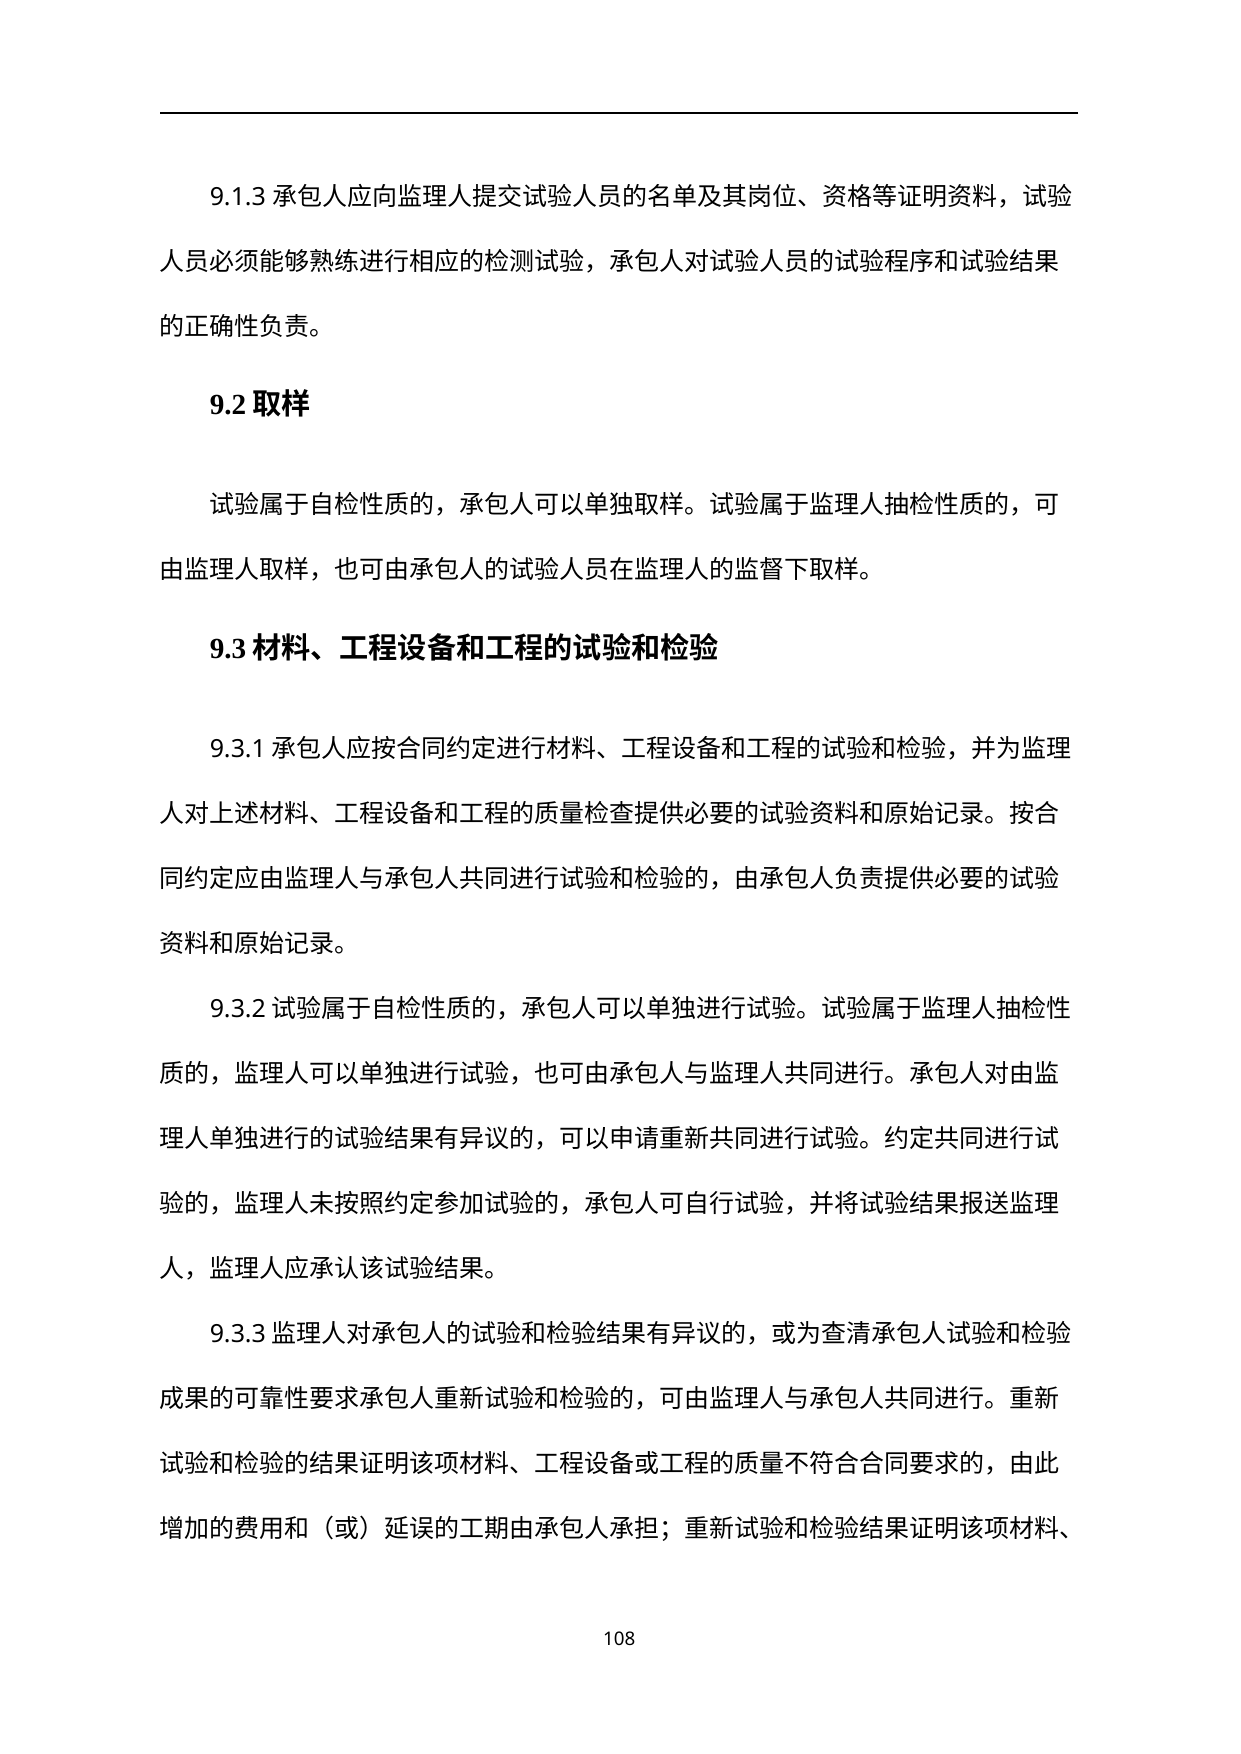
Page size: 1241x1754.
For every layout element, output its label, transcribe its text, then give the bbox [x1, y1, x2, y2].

text 9.3.1承包人应按合同约定进行材料、工程设备和工程的试验和检验，并为监理人对上述材料、工程设备和工程的质量检查提供必要的试验资料和原始记录。按合同约定应由监理人与承包人共同进行试验和检验的，由承包人负责提供必要的试验资料和原始记录。 [159, 714, 1078, 974]
text 9.2取样 [159, 369, 1078, 434]
text 9.3.2试验属于自检性质的，承包人可以单独进行试验。试验属于监理人抽检性质的，监理人可以单独进行试验，也可由承包人与监理人共同进行。承包人对由监理人单独进行的试验结果有异议的，可以申请重新共同进行试验。约定共同进行试验的，监理人未按照约定参加试验的，承包人可自行试验，并将试验结果报送监理人，监理人应承认该试验结果。 [159, 974, 1078, 1299]
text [159, 1299, 1078, 1559]
text 9.3材料、工程设备和工程的试验和检验 [159, 613, 1078, 678]
text 试验属于自检性质的，承包人可以单独取样。试验属于监理人抽检性质的，可由监理人取样，也可由承包人的试验人员在监理人的监督下取样。 [159, 471, 1078, 601]
text 9.1.3 承包人应向监理人提交试验人员的名单及其岗位、资格等证明资料，试验人员必须能够熟练进行相应的检测试验，承包人对试验人员的试验程序和试验结果的正确性负责。 [159, 162, 1078, 357]
